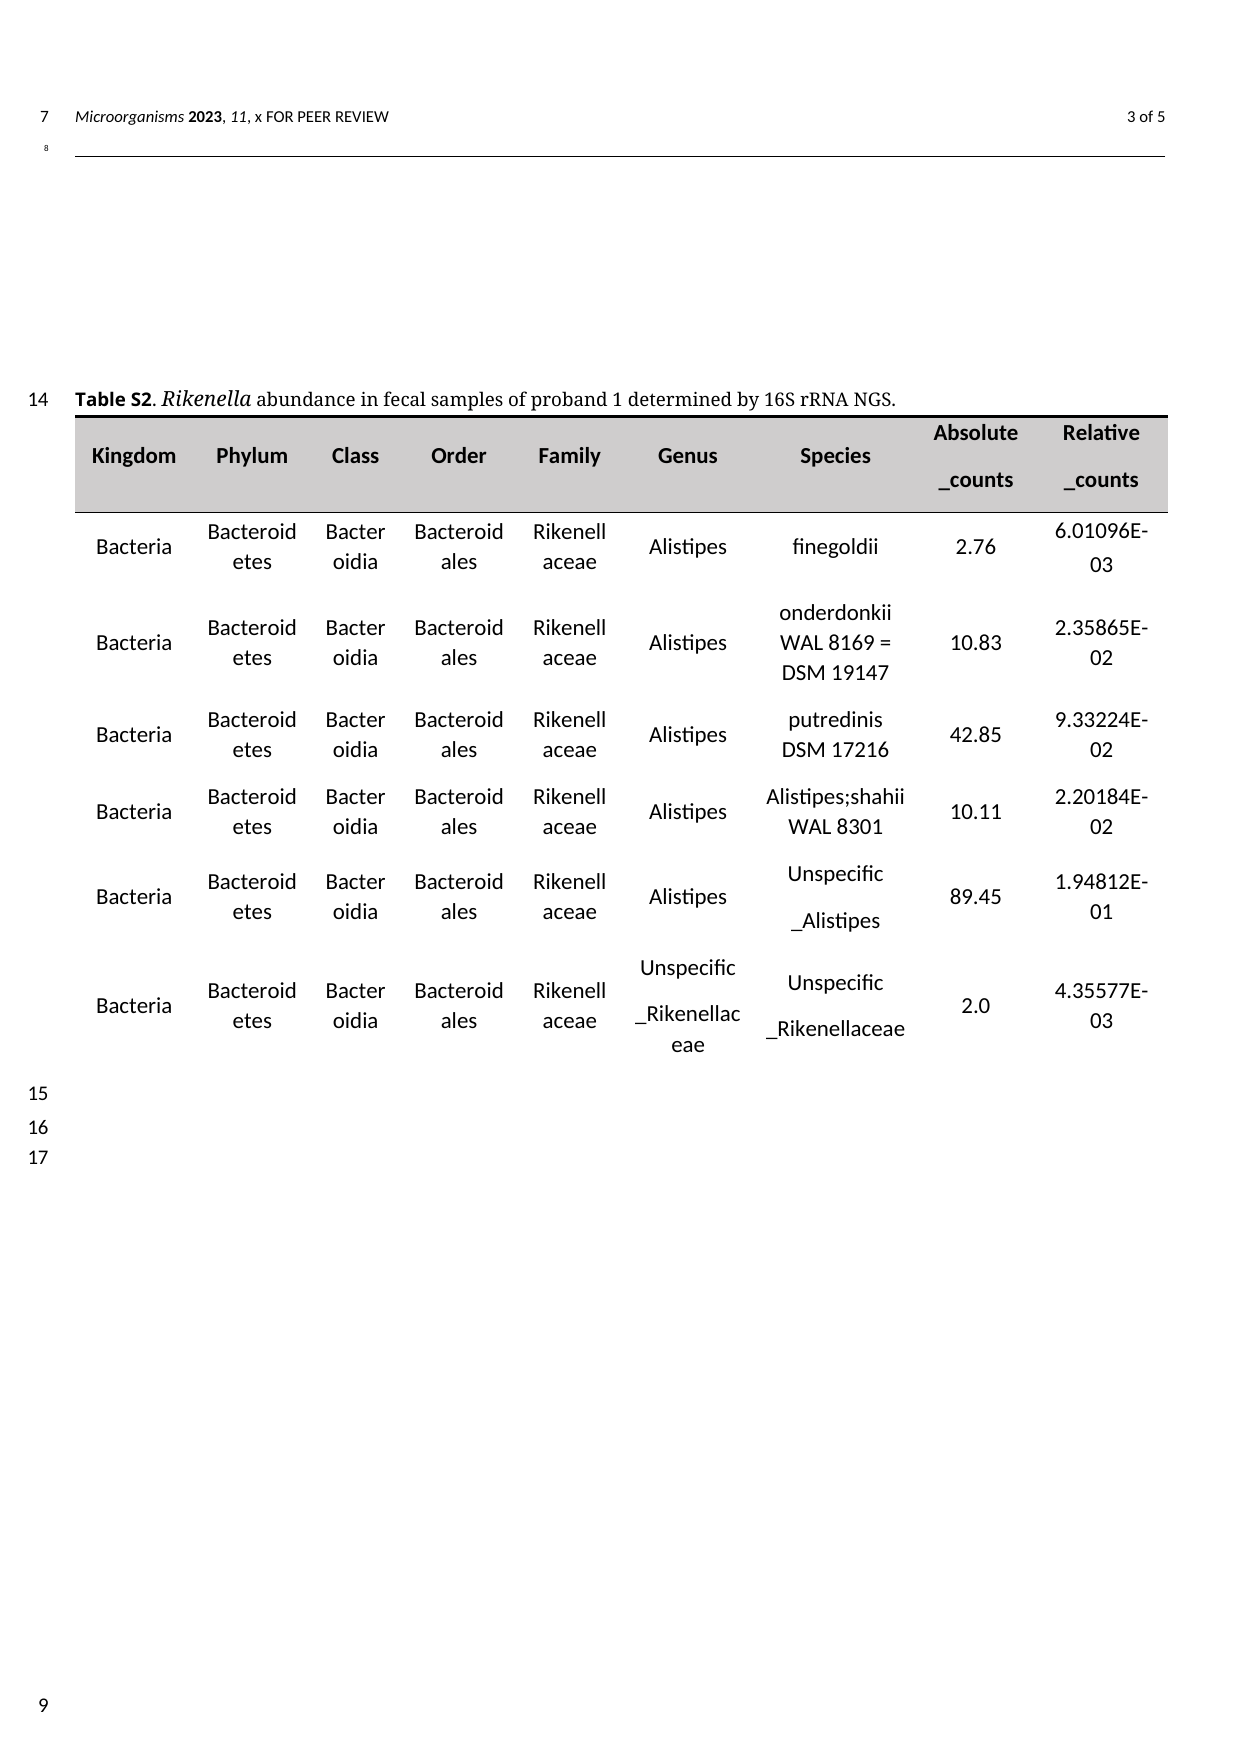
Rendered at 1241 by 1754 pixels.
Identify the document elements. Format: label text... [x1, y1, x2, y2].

table_cell Bacteroidetes [193, 513, 311, 598]
table_cell Bacteroidetes [193, 953, 311, 1076]
table_cell Bacteroidia [311, 598, 400, 705]
table_cell Bacteroidia [311, 859, 400, 953]
table_header Species [754, 418, 917, 512]
table_header Order [400, 418, 518, 512]
table_cell Unspecific _Rikenellaceae [754, 953, 917, 1076]
table_cell 9.33224E-02 [1035, 705, 1168, 782]
table_cell Bacteroidetes [193, 598, 311, 705]
table_cell Bacteroidales [400, 598, 518, 705]
table_cell Bacteroidetes [193, 859, 311, 953]
text Table S2. Rikenella abundance in fecal samples of proband 1 determined by 16S rRNA NGS. [75, 381, 1165, 415]
table_cell Alistipes [621, 782, 754, 859]
table_cell Bacteroidales [400, 705, 518, 782]
table_cell Rikenellaceae [518, 598, 621, 705]
table_cell Unspecific _Rikenellaceae [621, 953, 754, 1076]
table_cell finegoldii [754, 513, 917, 598]
table_cell Bacteroidales [400, 953, 518, 1076]
table_header Relative _counts [1035, 418, 1168, 512]
table_cell Bacteria [75, 598, 193, 705]
table_cell Alistipes;shahii WAL 8301 [754, 782, 917, 859]
table_cell 42.85 [917, 705, 1035, 782]
table_cell Alistipes [621, 859, 754, 953]
table_cell 4.35577E-03 [1035, 953, 1168, 1076]
table_cell Bacteroidia [311, 513, 400, 598]
table_cell 1.94812E-01 [1035, 859, 1168, 953]
table_cell Rikenellaceae [518, 705, 621, 782]
table_cell Rikenellaceae [518, 953, 621, 1076]
table_cell 2.76 [917, 513, 1035, 598]
table_cell Bacteroidia [311, 782, 400, 859]
table_cell Bacteroidales [400, 782, 518, 859]
table_cell Alistipes [621, 705, 754, 782]
table_cell 2.0 [917, 953, 1035, 1076]
table_header Kingdom [75, 418, 193, 512]
table_header Genus [621, 418, 754, 512]
table_cell Rikenellaceae [518, 782, 621, 859]
table_cell 2.20184E-02 [1035, 782, 1168, 859]
table_cell 2.35865E-02 [1035, 598, 1168, 705]
table_header Absolute _counts [917, 418, 1035, 512]
table_cell Bacteroidia [311, 705, 400, 782]
table_cell 10.11 [917, 782, 1035, 859]
table_cell Bacteria [75, 705, 193, 782]
table_header Phylum [193, 418, 311, 512]
table_cell Bacteria [75, 859, 193, 953]
table_cell Bacteroidetes [193, 705, 311, 782]
table_cell Bacteroidetes [193, 782, 311, 859]
table_cell onderdonkii WAL 8169 = DSM 19147 [754, 598, 917, 705]
table_cell Unspecific _Alistipes [754, 859, 917, 953]
table_cell Bacteroidales [400, 513, 518, 598]
table_header Class [311, 418, 400, 512]
table_cell Rikenellaceae [518, 513, 621, 598]
table_cell Bacteroidales [400, 859, 518, 953]
table_cell 10.83 [917, 598, 1035, 705]
table_cell Rikenellaceae [518, 859, 621, 953]
table_cell 89.45 [917, 859, 1035, 953]
table_cell Alistipes [621, 598, 754, 705]
table_header Family [518, 418, 621, 512]
table_cell Bacteria [75, 513, 193, 598]
table_cell Alistipes [621, 513, 754, 598]
table_cell 6.01096E-03 [1035, 513, 1168, 598]
table_cell Bacteria [75, 953, 193, 1076]
table_cell putredinis DSM 17216 [754, 705, 917, 782]
table_cell Bacteroidia [311, 953, 400, 1076]
table_cell Bacteria [75, 782, 193, 859]
